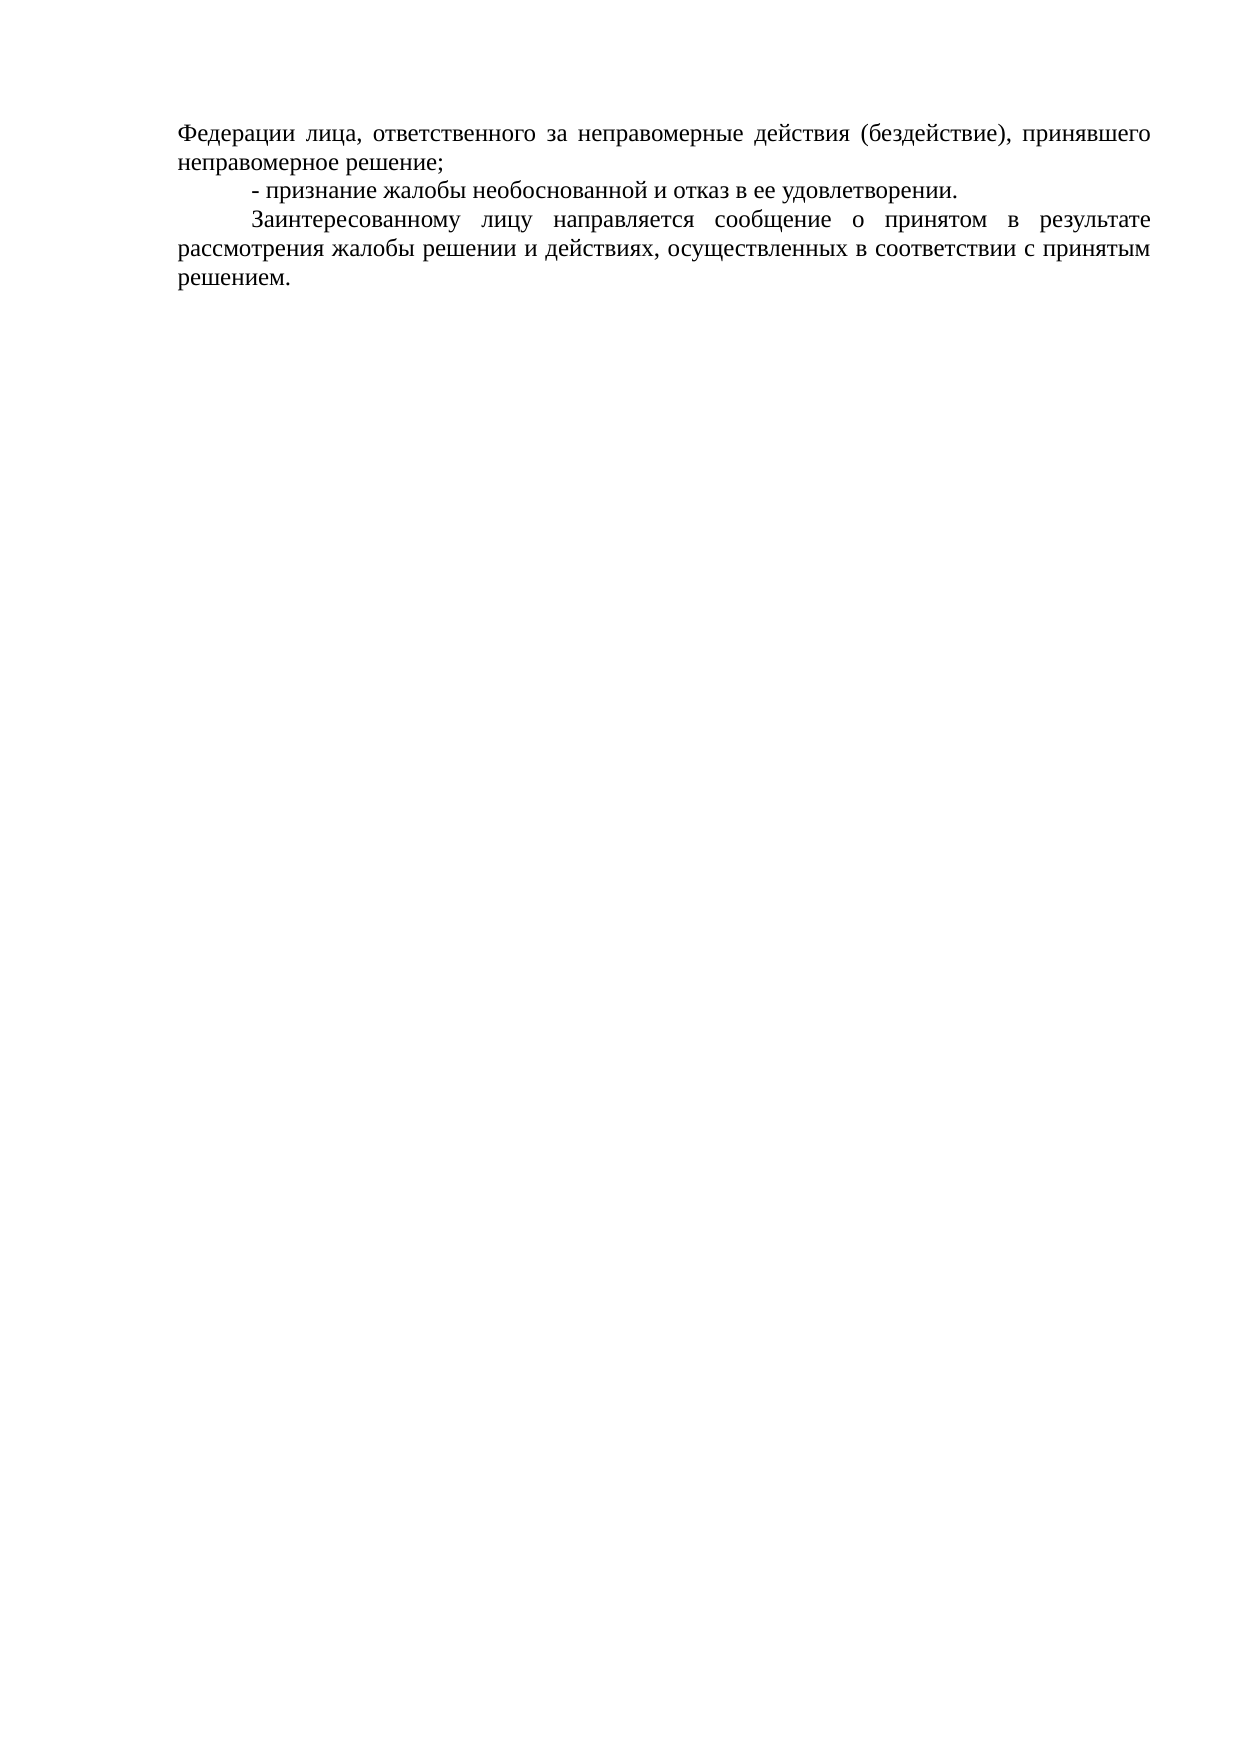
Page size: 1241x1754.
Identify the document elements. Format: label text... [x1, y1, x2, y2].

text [177, 118, 1152, 176]
text Заинтересованному лицу направляется сообщение о принятом в результате рассмотрения жалобы решении и действиях, осуществленных в соответствии с принятым решением. [177, 204, 1152, 291]
text - признание жалобы необоснованной и отказ в ее удовлетворении. [177, 176, 1152, 204]
